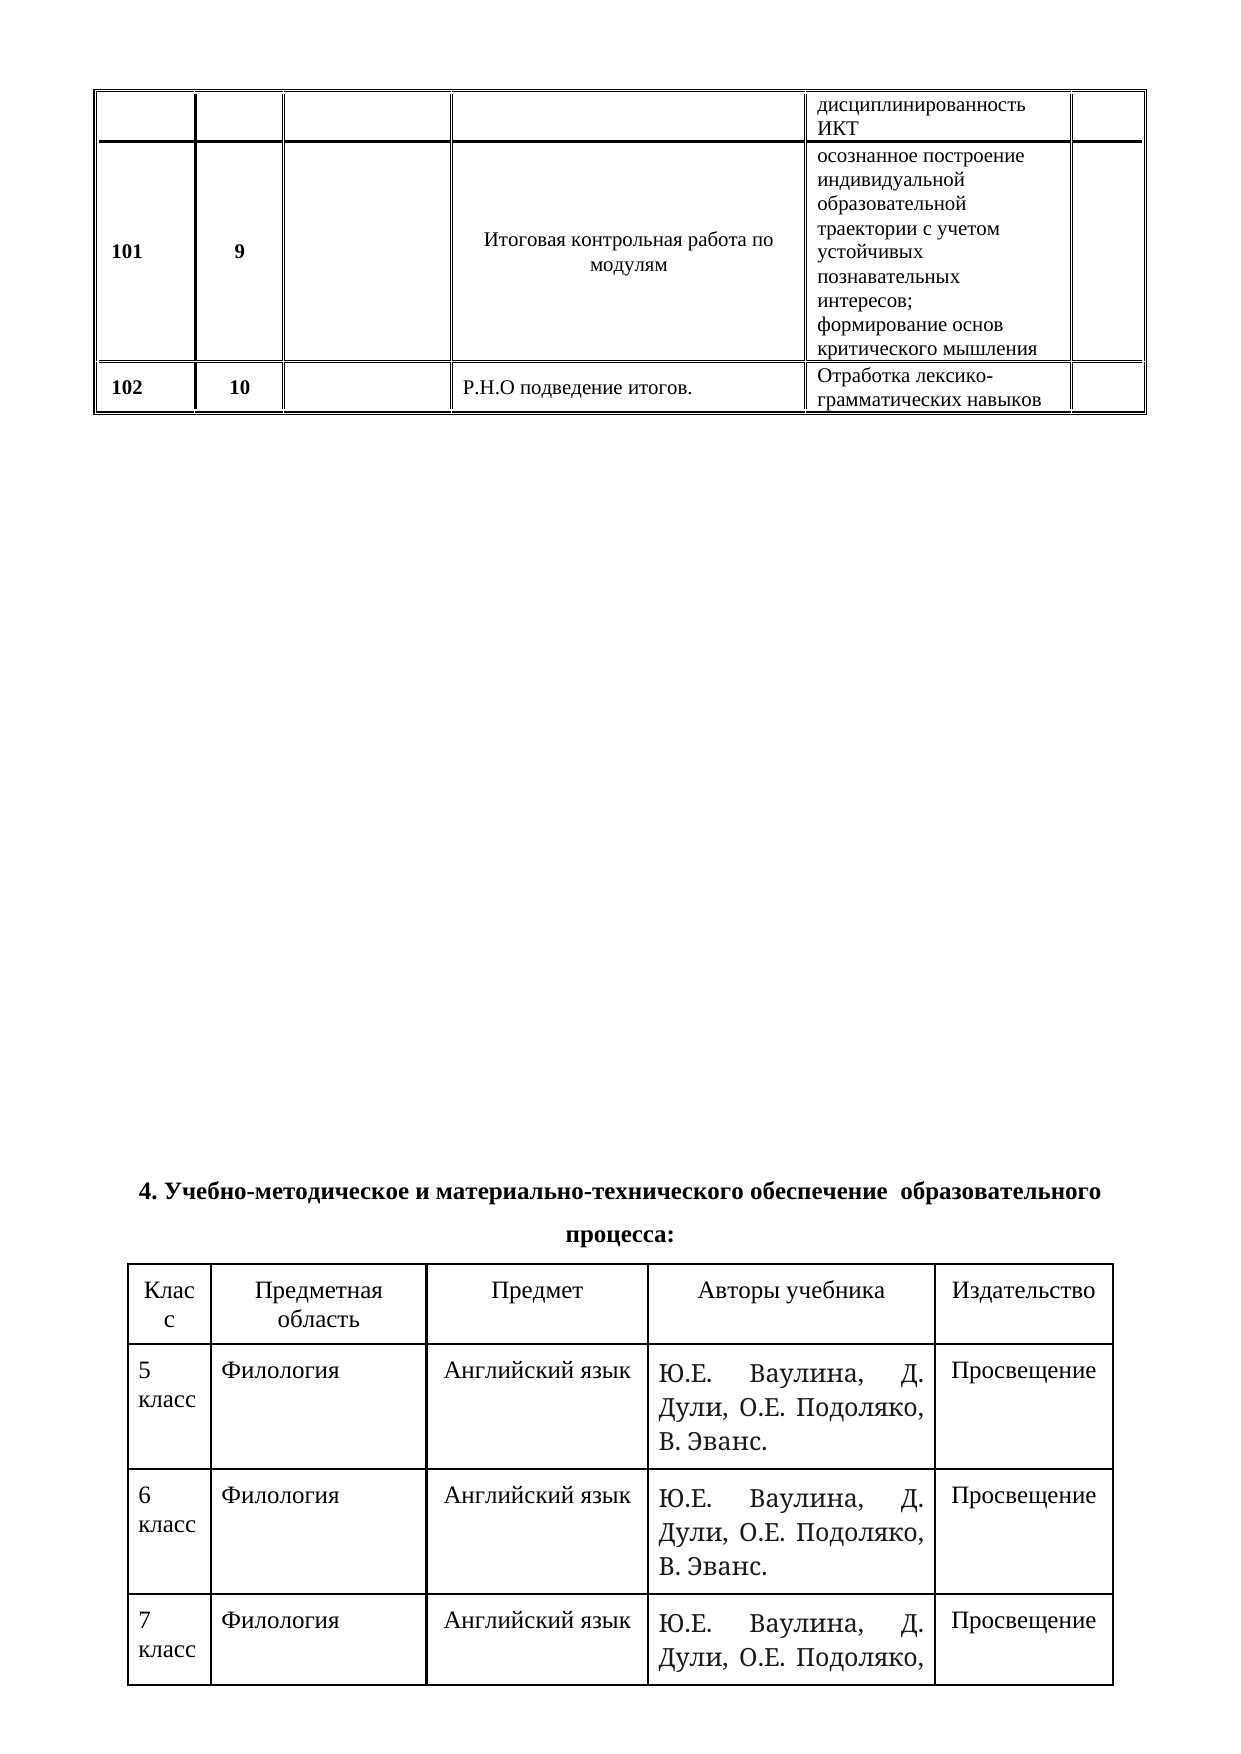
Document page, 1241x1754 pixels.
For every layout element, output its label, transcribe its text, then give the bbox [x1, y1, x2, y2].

table_header Предмет [428, 1265, 647, 1343]
table_header Авторы учебника [649, 1265, 934, 1343]
table_header Издательство [936, 1265, 1112, 1343]
table_cell [284, 92, 451, 140]
table_header Предметная область [212, 1265, 425, 1343]
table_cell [806, 92, 1071, 140]
table_cell Просвещение [936, 1470, 1112, 1593]
table_cell Просвещение [936, 1345, 1112, 1468]
table_cell 8 [195, 92, 284, 140]
table_cell 9 [197, 143, 282, 360]
table_cell Английский язык [428, 1345, 647, 1468]
table_cell Просвещение [936, 1595, 1112, 1684]
table_cell Р.Н.О подведение итогов. [451, 363, 806, 411]
table_header Класс [129, 1265, 210, 1343]
table_cell [1073, 140, 1144, 360]
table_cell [649, 1470, 934, 1593]
table_cell Итоговая контрольная работа по модулям [453, 143, 804, 360]
table_cell Филология [212, 1595, 425, 1684]
table_cell 7 класс [129, 1595, 210, 1684]
table_cell [1071, 92, 1144, 140]
table_cell [284, 363, 451, 411]
table_cell Ю.Е. Ваулина, Д. Дули, О.Е. Подоляко, В. Эванс. [649, 1345, 934, 1468]
table_cell осознанное построение индивидуальной образовательной траектории с учетом устойчивых познавательных интересов; формирование основ критического мышления [807, 143, 1070, 360]
table_cell 5 класс [129, 1345, 210, 1468]
table_cell [285, 143, 450, 360]
table_cell 10 [195, 363, 284, 411]
table_cell Филология [212, 1345, 425, 1468]
table_cell Английский язык [428, 1595, 647, 1684]
table_cell Филология [212, 1470, 425, 1593]
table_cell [649, 1595, 934, 1684]
table_cell 101 [97, 140, 194, 360]
table_cell 102 [95, 360, 195, 411]
text 4. Учебно-методическое и материально-технического обеспечение образовательного процесса: [118, 1176, 1122, 1248]
table_cell [1071, 360, 1145, 411]
table_cell 6 класс [129, 1470, 210, 1593]
table_cell Английский язык [428, 1470, 647, 1593]
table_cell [451, 92, 806, 140]
table_cell 100 [95, 90, 195, 140]
table_cell Отработка лексико-грамматических навыков [806, 363, 1071, 411]
